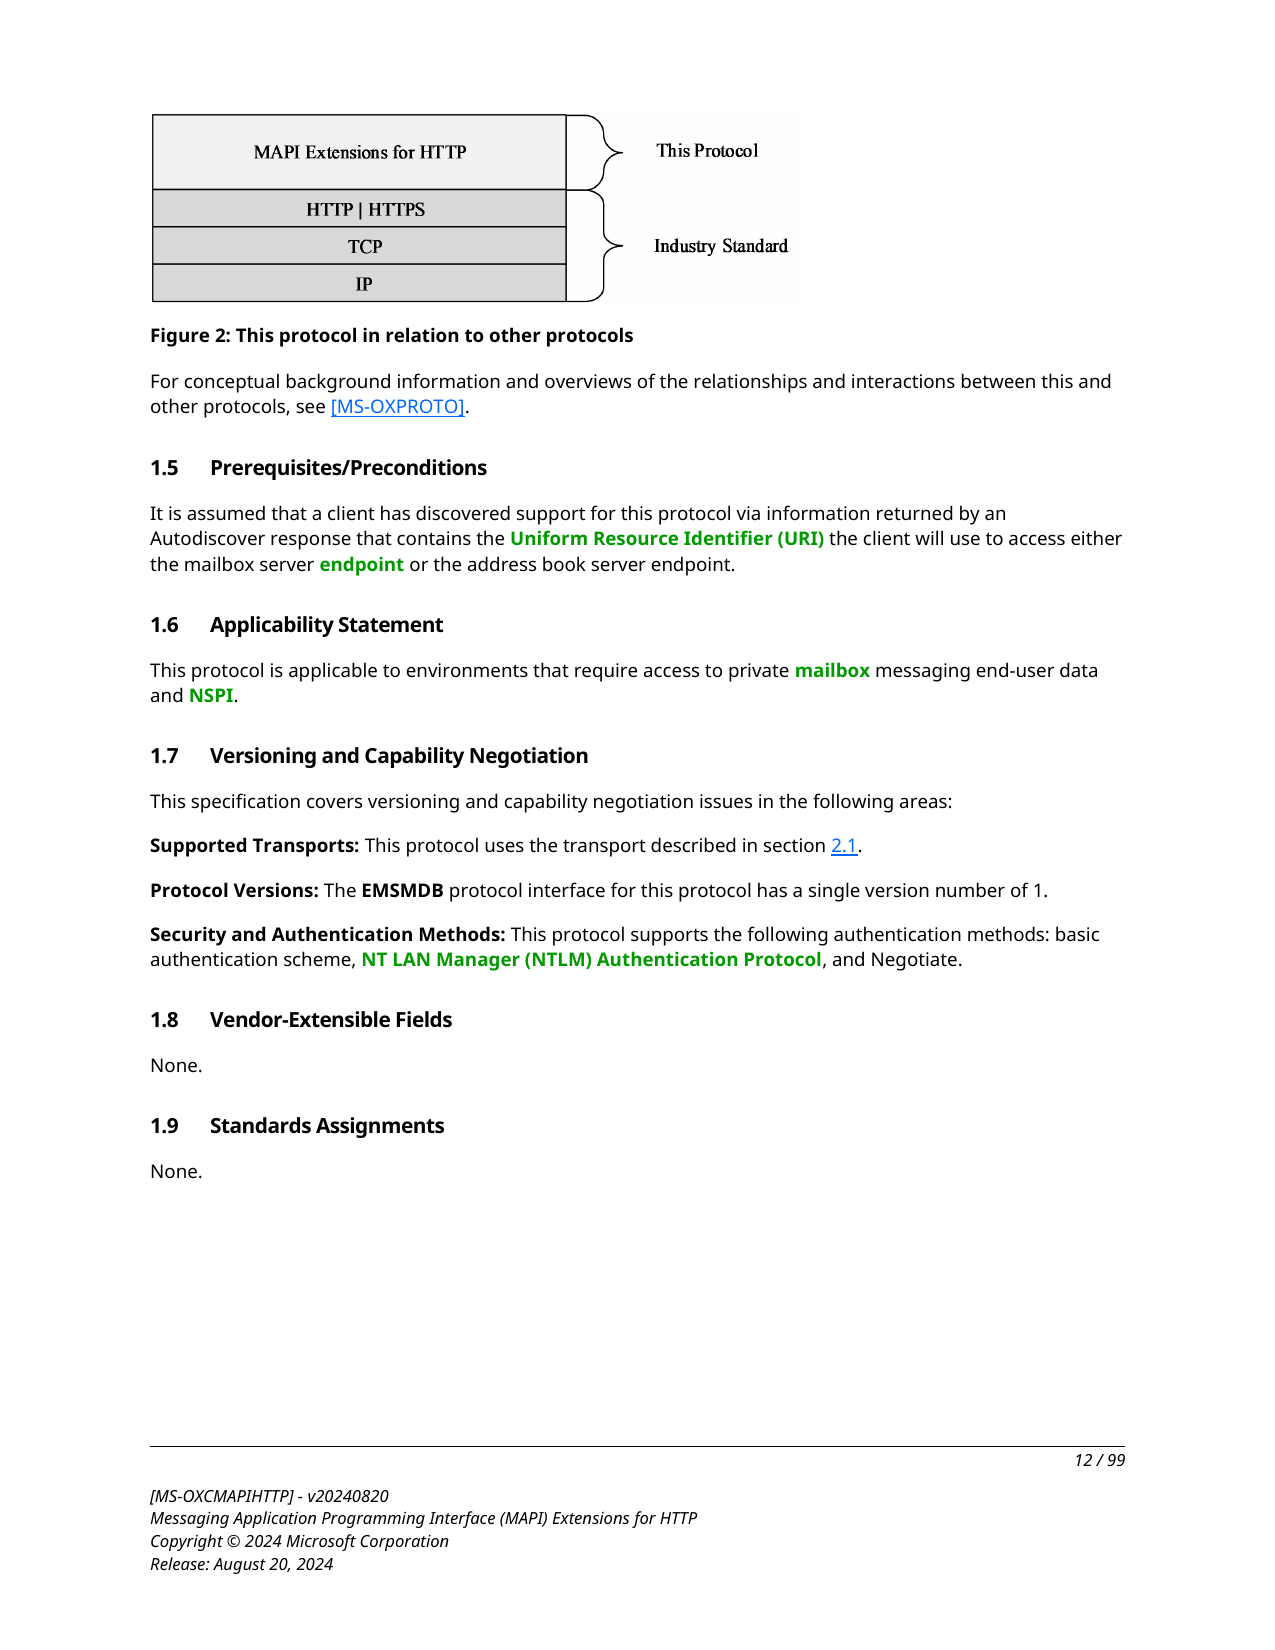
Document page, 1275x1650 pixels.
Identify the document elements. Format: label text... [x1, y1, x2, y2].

subtitle Prerequisites/Preconditions [150, 453, 1125, 481]
text Figure 2: This protocol in relation to other protocols [150, 322, 1125, 347]
subtitle Vendor-Extensible Fields [150, 1006, 1125, 1034]
text None. [150, 1159, 1125, 1184]
subtitle Applicability Statement [150, 610, 1125, 638]
text For conceptual background information and overviews of the relationships and interactions between this and other protocols, see [MS-OXPROTO]. [150, 368, 1125, 419]
text None. [150, 1053, 1125, 1078]
text This protocol is applicable to environments that require access to private mailbox messaging end-user data and NSPI. [150, 657, 1125, 708]
subtitle Versioning and Capability Negotiation [150, 741, 1125, 770]
text Protocol Versions: The EMSMDB protocol interface for this protocol has a single version number of 1. [150, 877, 1125, 902]
text Security and Authentication Methods: This protocol supports the following authentication methods: basic authentication scheme, NT LAN Manager (NTLM) Authentication Protocol, and Negotiate. [150, 921, 1125, 972]
text Supported Transports: This protocol uses the transport described in section 2.1. [150, 833, 1125, 858]
subtitle Standards Assignments [150, 1112, 1125, 1140]
text This specification covers versioning and capability negotiation issues in the following areas: [150, 788, 1125, 814]
text It is assumed that a client has discovered support for this protocol via information returned by an Autodiscover response that contains the Uniform Resource Identifier (URI) the client will use to access either the mailbox server endpoint or the address book server endpoint. [150, 500, 1125, 576]
